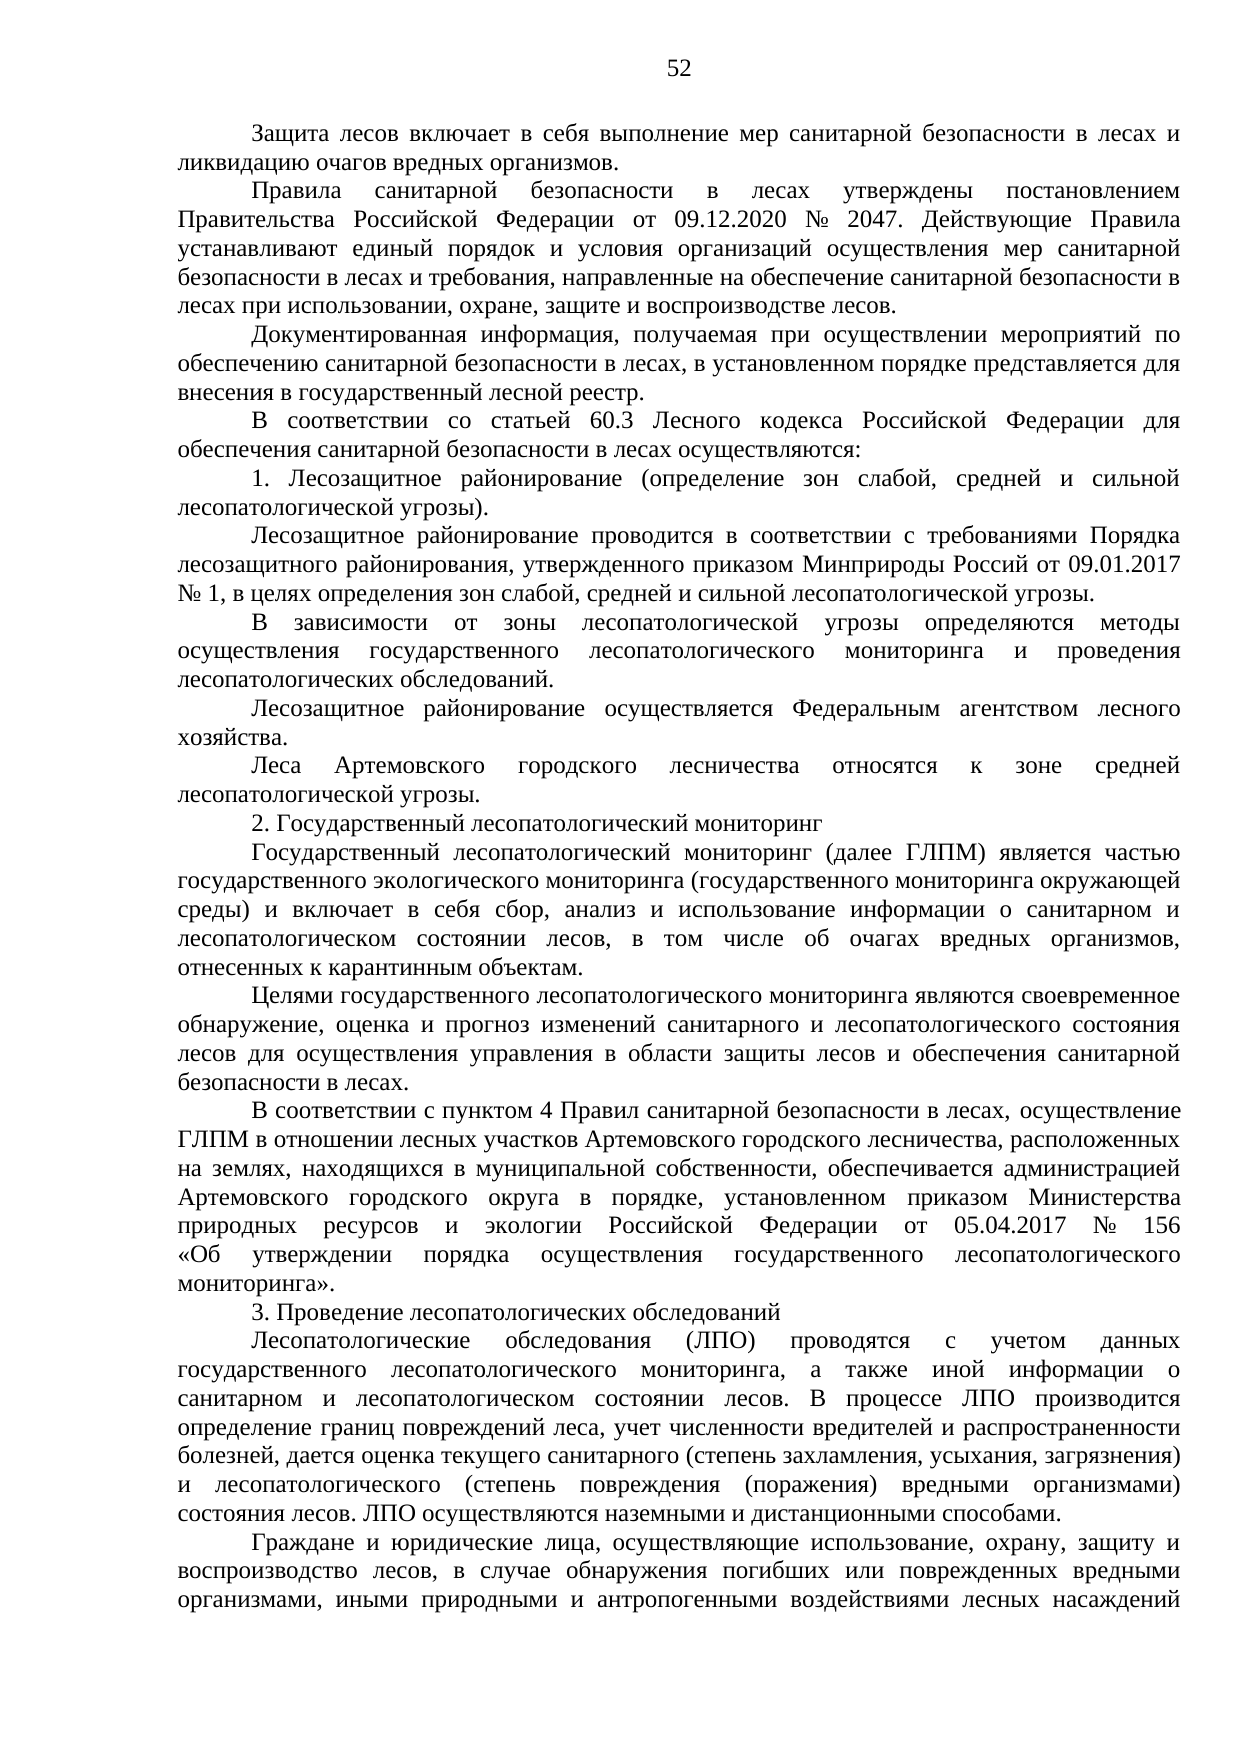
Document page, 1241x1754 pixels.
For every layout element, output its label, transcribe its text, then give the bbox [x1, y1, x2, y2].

text Правила санитарной безопасности в лесах утверждены постановлением Правительства Российской Федерации от 09.12.2020 № 2047. Действующие Правила устанавливают единый порядок и условия организаций осуществления мер санитарной безопасности в лесах и требования, направленные на обеспечение санитарной безопасности в лесах при использовании, охране, защите и воспроизводстве лесов. [177, 176, 1181, 319]
text Защита лесов включает в себя выполнение мер санитарной безопасности в лесах и ликвидацию очагов вредных организмов. [177, 118, 1181, 176]
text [177, 1527, 1181, 1613]
text В соответствии с пунктом 4 Правил санитарной безопасности в лесах, осуществление ГЛПМ в отношении лесных участков Артемовского городского лесничества, расположенных на землях, находящихся в муниципальной собственности, обеспечивается администрацией Артемовского городского округа в порядке, установленном приказом Министерства природных ресурсов и экологии Российской Федерации от 05.04.2017 № 156 «Об утверждении порядка осуществления государственного лесопатологического мониторинга». [177, 1096, 1181, 1297]
text Лесозащитное районирование осуществляется Федеральным агентством лесного хозяйства. [177, 693, 1181, 751]
text Лесопатологические обследования (ЛПО) проводятся с учетом данных государственного лесопатологического мониторинга, а также иной информации о санитарном и лесопатологическом состоянии лесов. В процессе ЛПО производится определение границ повреждений леса, учет численности вредителей и распространенности болезней, дается оценка текущего санитарного (степень захламления, усыхания, загрязнения) и лесопатологического (степень повреждения (поражения) вредными организмами) состояния лесов. ЛПО осуществляются наземными и дистанционными способами. [177, 1326, 1181, 1527]
text Государственный лесопатологический мониторинг (далее ГЛПМ) является частью государственного экологического мониторинга (государственного мониторинга окружающей среды) и включает в себя сбор, анализ и использование информации о санитарном и лесопатологическом состоянии лесов, в том числе об очагах вредных организмов, отнесенных к карантинным объектам. [177, 837, 1181, 981]
text В соответствии со статьей 60.3 Лесного кодекса Российской Федерации для обеспечения санитарной безопасности в лесах осуществляются: [177, 406, 1181, 463]
text 2. Государственный лесопатологический мониторинг [177, 808, 1181, 837]
text Лесозащитное районирование проводится в соответствии с требованиями Порядка лесозащитного районирования, утвержденного приказом Минприроды Россий от 09.01.2017 № 1, в целях определения зон слабой, средней и сильной лесопатологической угрозы. [177, 521, 1181, 607]
text Леса Артемовского городского лесничества относятся к зоне средней лесопатологической угрозы. [177, 751, 1181, 808]
text Документированная информация, получаемая при осуществлении мероприятий по обеспечению санитарной безопасности в лесах, в установленном порядке представляется для внесения в государственный лесной реестр. [177, 319, 1181, 406]
text В зависимости от зоны лесопатологической угрозы определяются методы осуществления государственного лесопатологического мониторинга и проведения лесопатологических обследований. [177, 607, 1181, 693]
text 1. Лесозащитное районирование (определение зон слабой, средней и сильной лесопатологической угрозы). [177, 463, 1181, 521]
text Целями государственного лесопатологического мониторинга являются своевременное обнаружение, оценка и прогноз изменений санитарного и лесопатологического состояния лесов для осуществления управления в области защиты лесов и обеспечения санитарной безопасности в лесах. [177, 981, 1181, 1096]
text 3. Проведение лесопатологических обследований [177, 1297, 1181, 1326]
